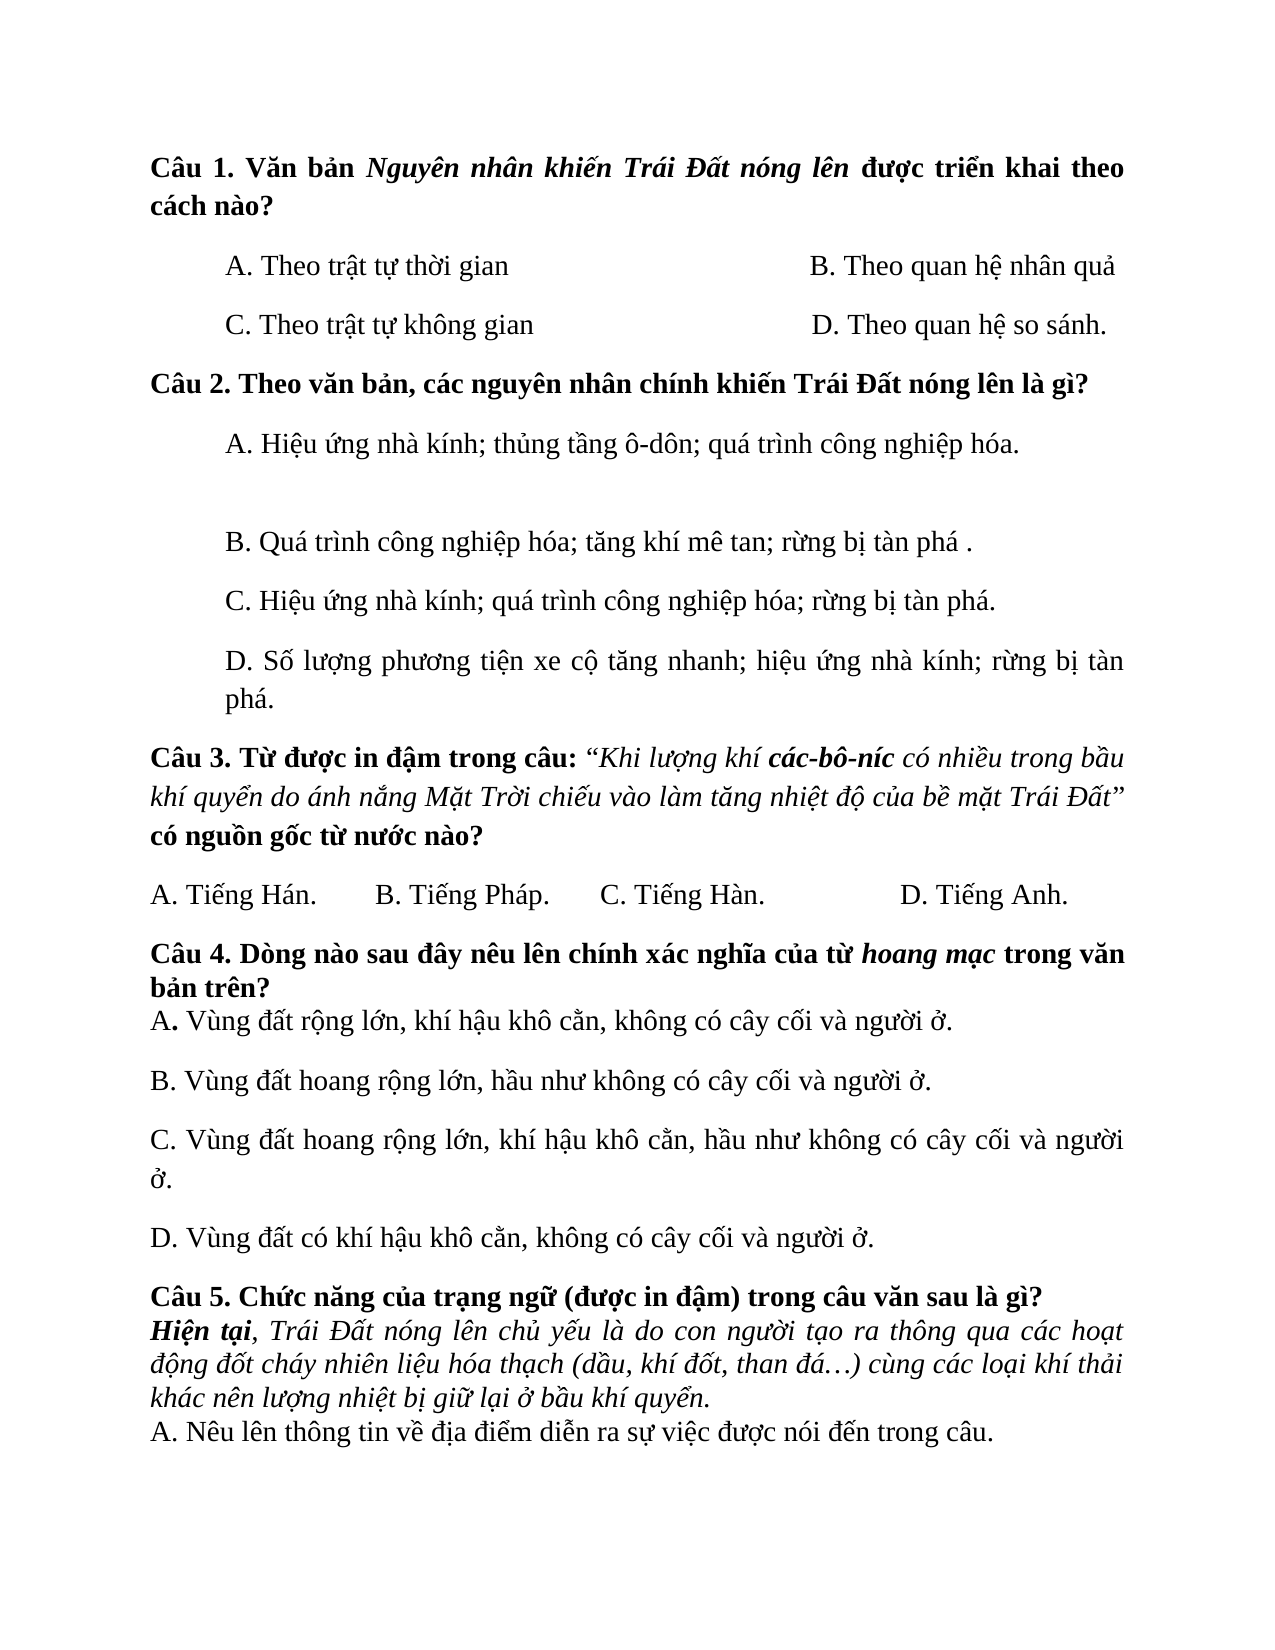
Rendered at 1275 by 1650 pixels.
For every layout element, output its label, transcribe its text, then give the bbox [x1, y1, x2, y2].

text B. Quá trình công nghiệp hóa; tăng khí mê tan; rừng bị tàn phá . [225, 524, 1125, 557]
text Câu 3. Từ được in đậm trong câu: “Khi lượng khí các-bô-níc có nhiều trong bầu khí quyển do ánh nắng Mặt Trời chiếu vào làm tăng nhiệt độ của bề mặt Trái Đất” có nguồn gốc từ nước nào? [150, 741, 1125, 851]
text Câu 1. Văn bản Nguyên nhân khiến Trái Đất nóng lên được triển khai theo cách nào? [150, 150, 1125, 222]
text Hiện tại, Trái Đất nóng lên chủ yếu là do con người tạo ra thông qua các hoạt động đốt cháy nhiên liệu hóa thạch (dầu, khí đốt, than đá…) cùng các loại khí thải khác nên lượng nhiệt bị giữ lại ở bầu khí quyển. [150, 1313, 1125, 1414]
text Câu 2. Theo văn bản, các nguyên nhân chính khiến Trái Đất nóng lên là gì? [150, 367, 1125, 400]
text D. Vùng đất có khí hậu khô cằn, không có cây cối và người ở. [150, 1220, 1125, 1254]
text D. Số lượng phương tiện xe cộ tăng nhanh; hiệu ứng nhà kính; rừng bị tàn phá. [225, 643, 1125, 715]
text Câu 5. Chức năng của trạng ngữ (được in đậm) trong câu văn sau là gì? [150, 1279, 1125, 1313]
text C. Theo trật tự không gian D. Theo quan hệ so sánh. [150, 307, 1125, 341]
text A. Theo trật tự thời gian B. Theo quan hệ nhân quả [150, 248, 1125, 281]
text A. Nêu lên thông tin về địa điểm diễn ra sự việc được nói đến trong câu. [150, 1414, 1125, 1447]
text B. Vùng đất hoang rộng lớn, hầu như không có cây cối và người ở. [150, 1063, 1125, 1096]
text C. Hiệu ứng nhà kính; quá trình công nghiệp hóa; rừng bị tàn phá. [225, 583, 1125, 617]
text A. Hiệu ứng nhà kính; thủng tầng ô-dôn; quá trình công nghiệp hóa. [225, 426, 1125, 498]
text C. Vùng đất hoang rộng lớn, khí hậu khô cằn, hầu như không có cây cối và người ở. [150, 1122, 1125, 1194]
text A. Vùng đất rộng lớn, khí hậu khô cằn, không có cây cối và người ở. [150, 1003, 1125, 1037]
text A. Tiếng Hán. B. Tiếng Pháp. C. Tiếng Hàn. D. Tiếng Anh. [150, 877, 1125, 911]
text Câu 4. Dòng nào sau đây nêu lên chính xác nghĩa của từ hoang mạc trong văn bản trên? [150, 936, 1125, 1003]
